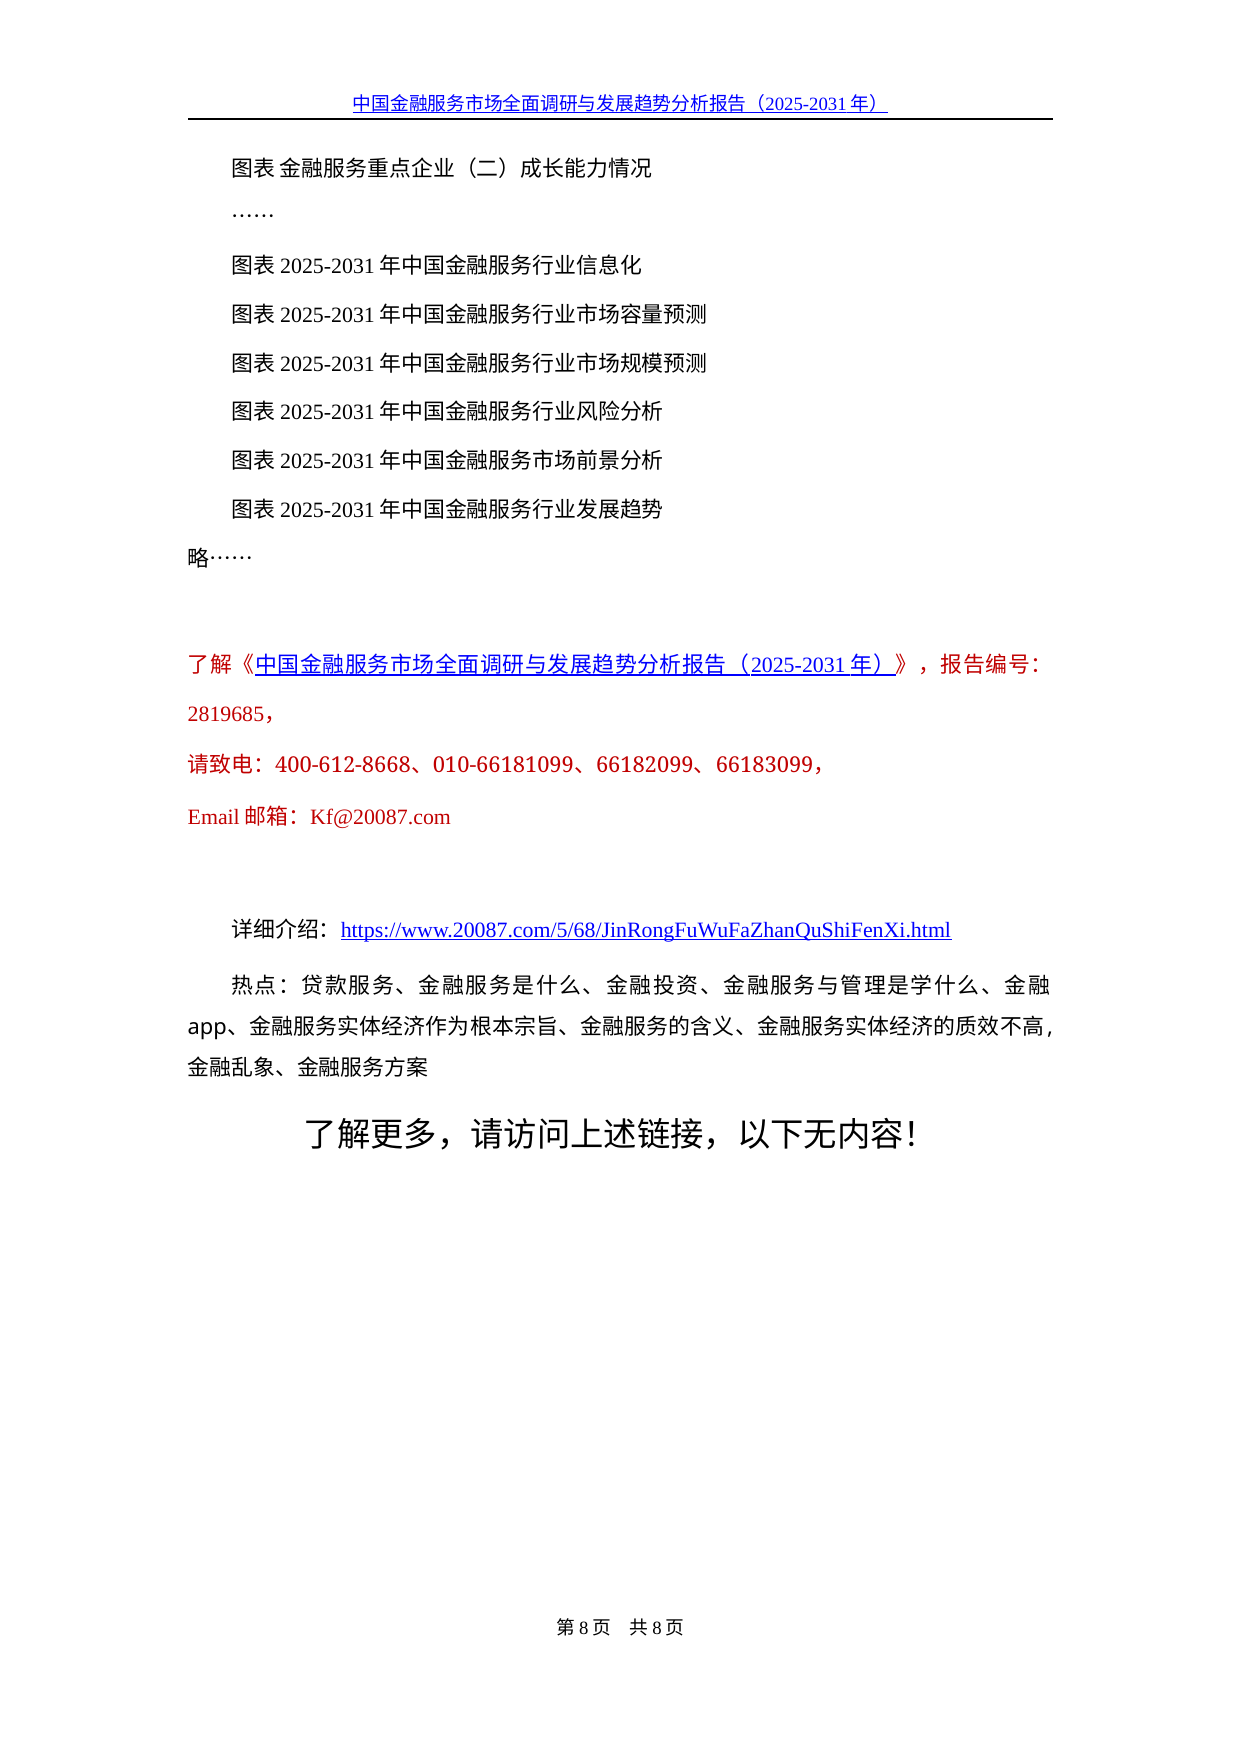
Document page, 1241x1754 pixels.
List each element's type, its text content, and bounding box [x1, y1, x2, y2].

text 详细介绍：https://www.20087.com/5/68/JinRongFuWuFaZhanQuShiFenXi.html [187, 911, 1053, 944]
text 热点：贷款服务、金融服务是什么、金融投资、金融服务与管理是学什么、金融app、金融服务实体经济作为根本宗旨、金融服务的含义、金融服务实体经济的质效不高,金融乱象、金融服务方案 [187, 968, 1053, 1082]
text Email邮箱：Kf@20087.com [187, 798, 1053, 831]
text 请致电：400-612-8668、010-66181099、66182099、66183099， [187, 747, 1053, 779]
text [187, 150, 1053, 573]
title 了解更多，请访问上述链接，以下无内容！ [187, 1099, 1053, 1164]
text 了解《中国金融服务市场全面调研与发展趋势分析报告（2025-2031年）》，报告编号：2819685， [187, 647, 1053, 728]
